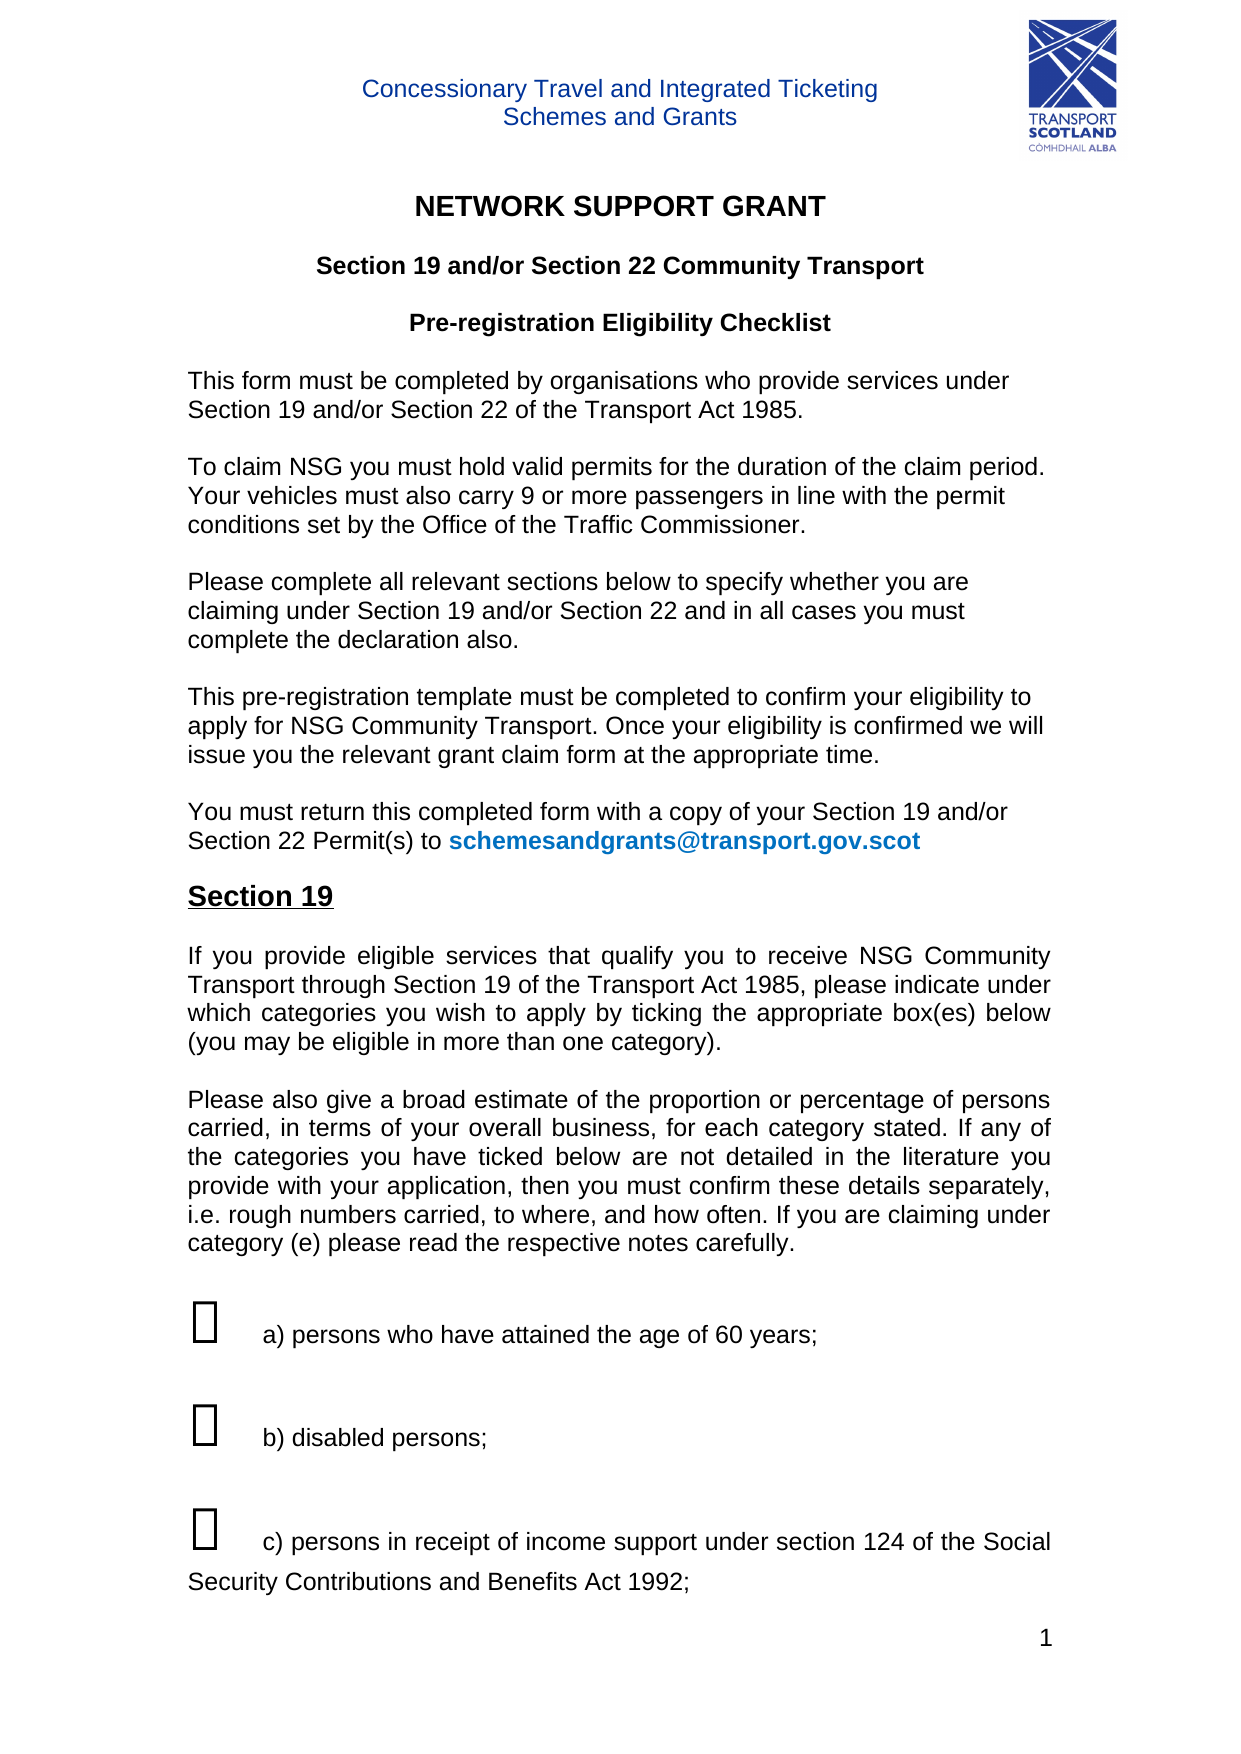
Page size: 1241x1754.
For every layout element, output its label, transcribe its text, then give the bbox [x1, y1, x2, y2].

text You must return this completed form with a copy of your Section 19 and/or Section 22 Permit(s) to schemesandgrants@transport.gov.scot [187, 797, 1053, 854]
text To claim NSG you must hold valid permits for the duration of the claim period. Your vehicles must also carry 9 or more passengers in line with the permit conditions set by the Office of the Traffic Commissioner. [187, 452, 1053, 538]
text This pre-registration template must be completed to confirm your eligibility to apply for NSG Community Transport. Once your eligibility is confirmed we will issue you the relevant grant claim form at the appropriate time. [187, 682, 1053, 768]
text Pre-registration Eligibility Checklist [187, 308, 1053, 337]
list b) disabled persons; [187, 1384, 1053, 1464]
list a) persons who have attained the age of 60 years; [187, 1281, 1053, 1361]
text NETWORK SUPPORT GRANT [187, 188, 1053, 222]
text Section 19 [187, 878, 1053, 912]
list c) persons in receipt of income support under section 124 of the Social Security Contributions and Benefits Act 1992; [187, 1488, 1053, 1596]
text This form must be completed by organisations who provide services under Section 19 and/or Section 22 of the Transport Act 1985. [187, 366, 1053, 423]
text Please also give a broad estimate of the proportion or percentage of persons carried, in terms of your overall business, for each category stated. If any of the categories you have ticked below are not detailed in the literature you provide with your application, then you must confirm these details separately, i.e. rough numbers carried, to where, and how often. If you are claiming under category (e) please read the respective notes carefully. [187, 1084, 1053, 1257]
text Section 19 and/or Section 22 Community Transport [187, 251, 1053, 279]
text If you provide eligible services that qualify you to receive NSG Community Transport through Section 19 of the Transport Act 1985, please indicate under which categories you wish to apply by ticking the appropriate box(es) below (you may be eligible in more than one category). [187, 941, 1053, 1056]
picture [1019, 10, 1128, 161]
text Please complete all relevant sections below to specify whether you are claiming under Section 19 and/or Section 22 and in all cases you must complete the declaration also. [187, 567, 1053, 653]
